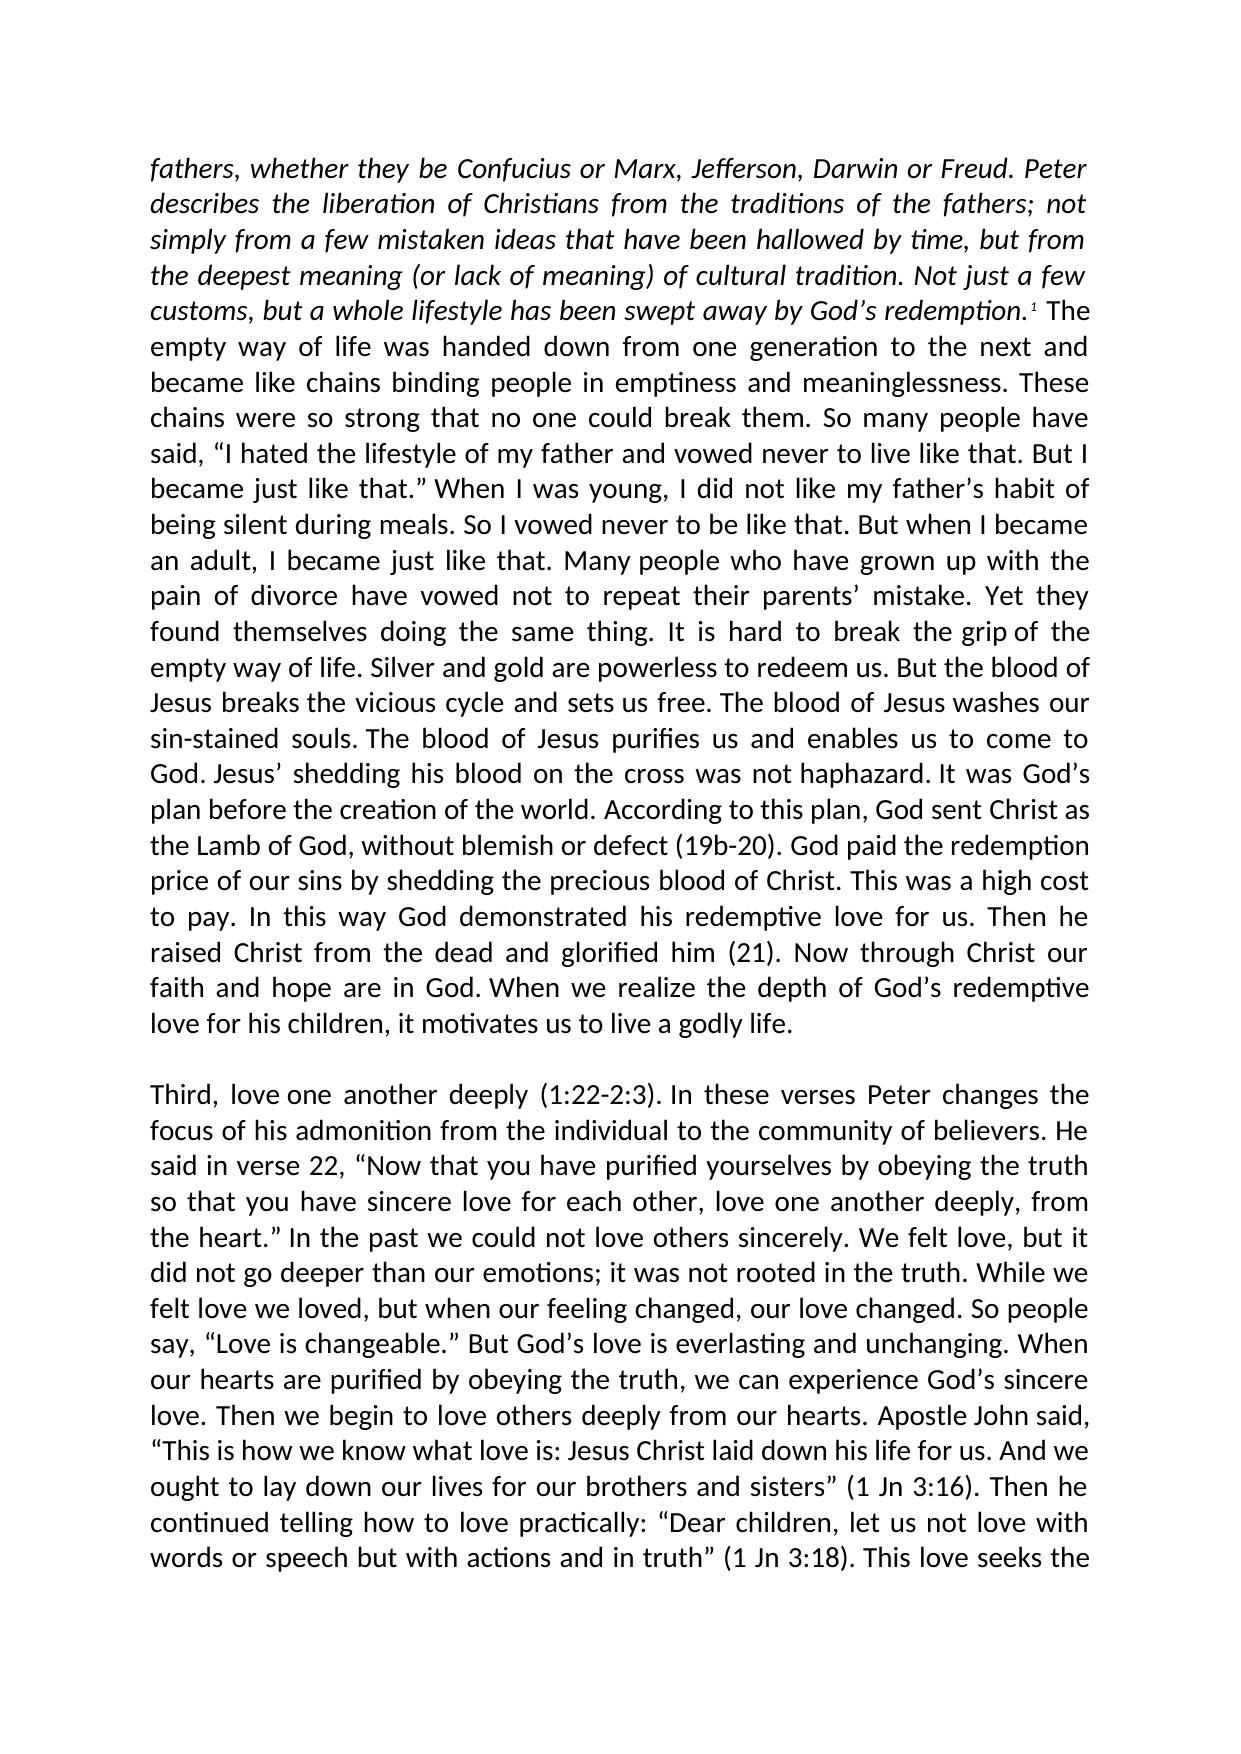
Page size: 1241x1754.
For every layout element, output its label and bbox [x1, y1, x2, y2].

text [150, 150, 1090, 1041]
text [150, 1076, 1090, 1575]
